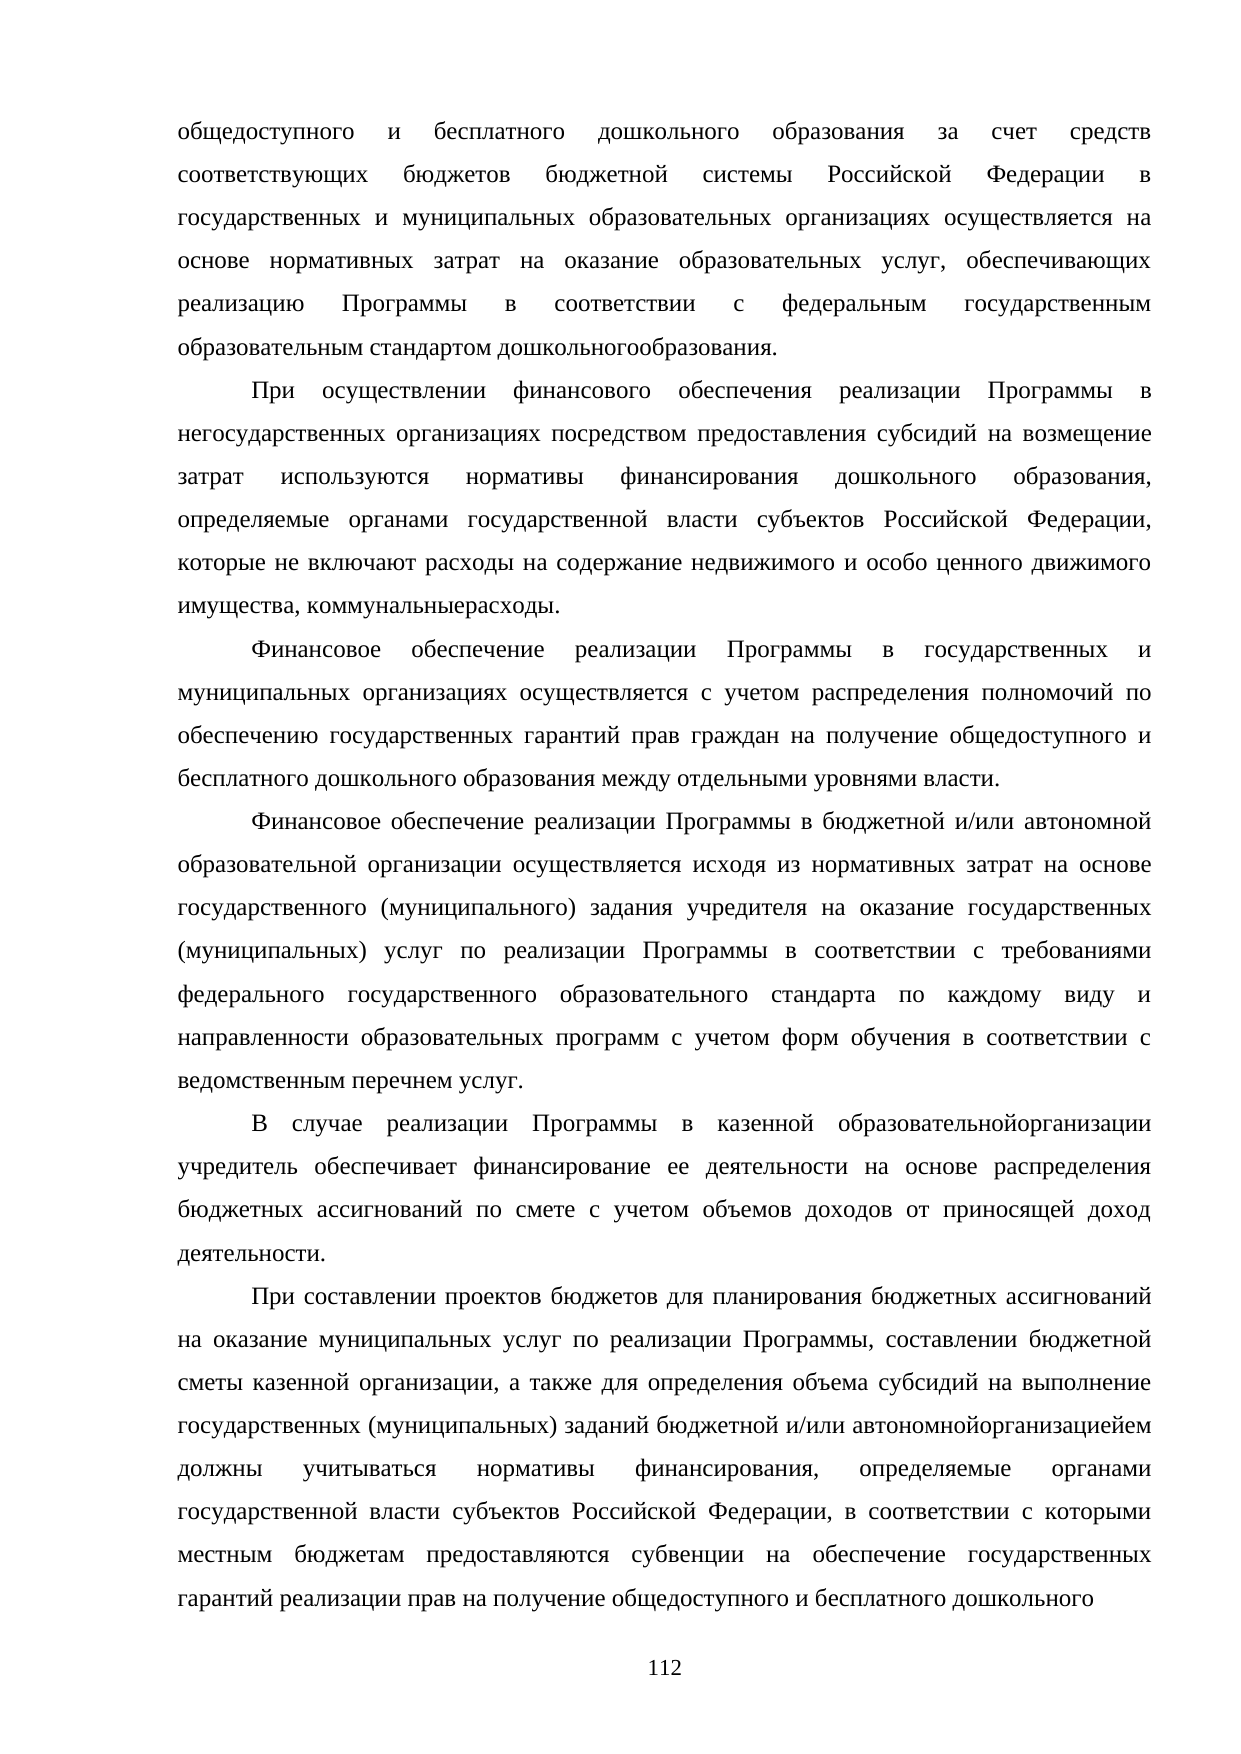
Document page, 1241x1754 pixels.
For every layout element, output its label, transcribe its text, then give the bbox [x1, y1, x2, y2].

text При составлении проектов бюджетов для планирования бюджетных ассигнований на оказание муниципальных услуг по реализации Программы, составлении бюджетной сметы казенной организации, а также для определения объема субсидий на выполнение государственных (муниципальных) заданий бюджетной и/или автономнойорганизациейем должны учитываться нормативы финансирования, определяемые органами государственной власти субъектов Российской Федерации, в соответствии с которыми местным бюджетам предоставляются субвенции на обеспечение государственных гарантий реализации прав на получение общедоступного и бесплатного дошкольного [177, 1281, 1152, 1611]
text При осуществлении финансового обеспечения реализации Программы в негосударственных организациях посредством предоставления субсидий на возмещение затрат используются нормативы финансирования дошкольного образования, определяемые органами государственной власти субъектов Российской Федерации, которые не включают расходы на содержание недвижимого и особо ценного движимого имущества, коммунальныерасходы. [177, 375, 1152, 619]
text общедоступного и бесплатного дошкольного образования за счет средств соответствующих бюджетов бюджетной системы Российской Федерации в государственных и муниципальных образовательных организациях осуществляется на основе нормативных затрат на оказание образовательных услуг, обеспечивающих реализацию Программы в соответствии с федеральным государственным образовательным стандартом дошкольногообразования. [177, 116, 1152, 360]
text В случае реализации Программы в казенной образовательнойорганизации учредитель обеспечивает финансирование ее деятельности на основе распределения бюджетных ассигнований по смете с учетом объемов доходов от приносящей доход деятельности. [177, 1108, 1152, 1266]
text Финансовое обеспечение реализации Программы в государственных и муниципальных организациях осуществляется с учетом распределения полномочий по обеспечению государственных гарантий прав граждан на получение общедоступного и бесплатного дошкольного образования между отдельными уровнями власти. [177, 634, 1152, 792]
text Финансовое обеспечение реализации Программы в бюджетной и/или автономной образовательной организации осуществляется исходя из нормативных затрат на основе государственного (муниципального) задания учредителя на оказание государственных (муниципальных) услуг по реализации Программы в соответствии с требованиями федерального государственного образовательного стандарта по каждому виду и направленности образовательных программ с учетом форм обучения в соответствии с ведомственным перечнем услуг. [177, 806, 1152, 1094]
